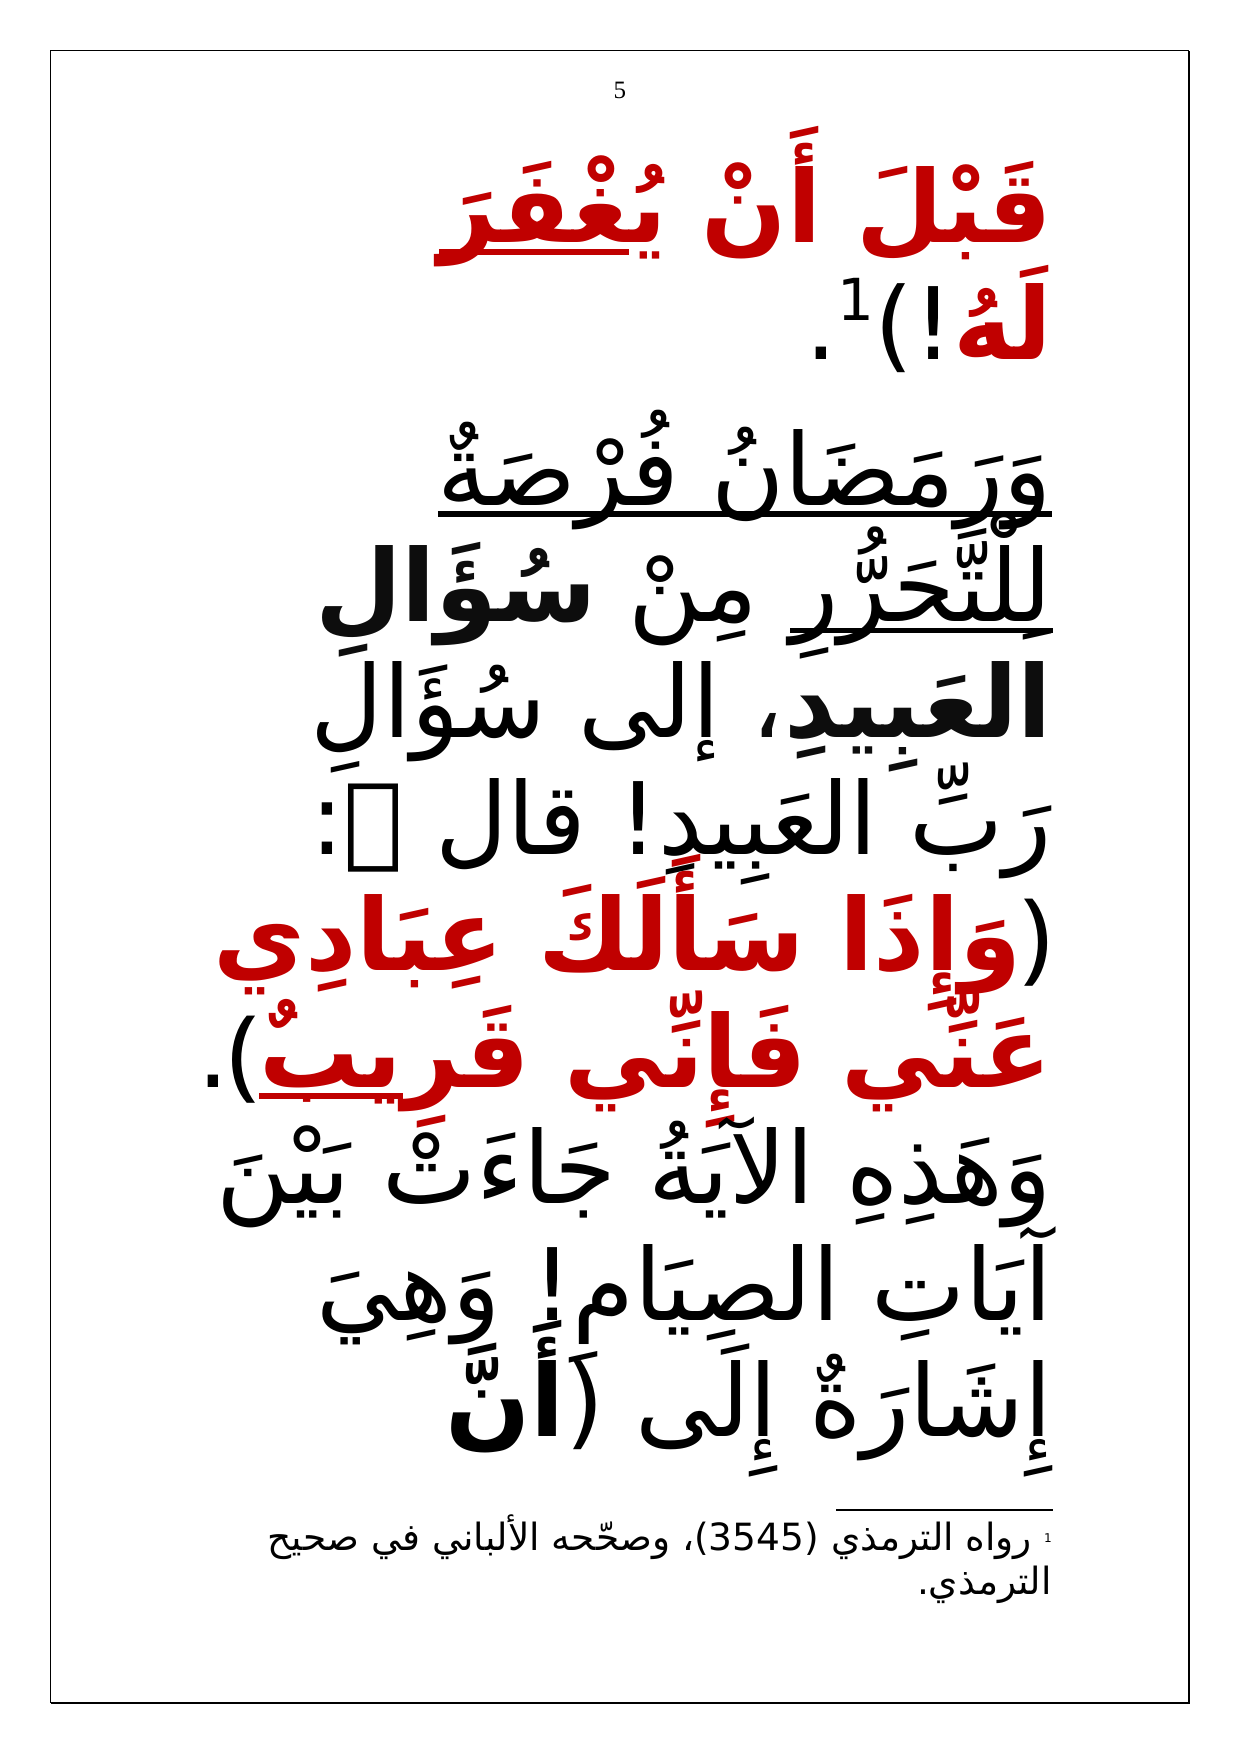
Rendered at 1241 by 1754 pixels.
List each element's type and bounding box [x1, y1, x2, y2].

text [187, 412, 1052, 1460]
text [187, 150, 1052, 383]
